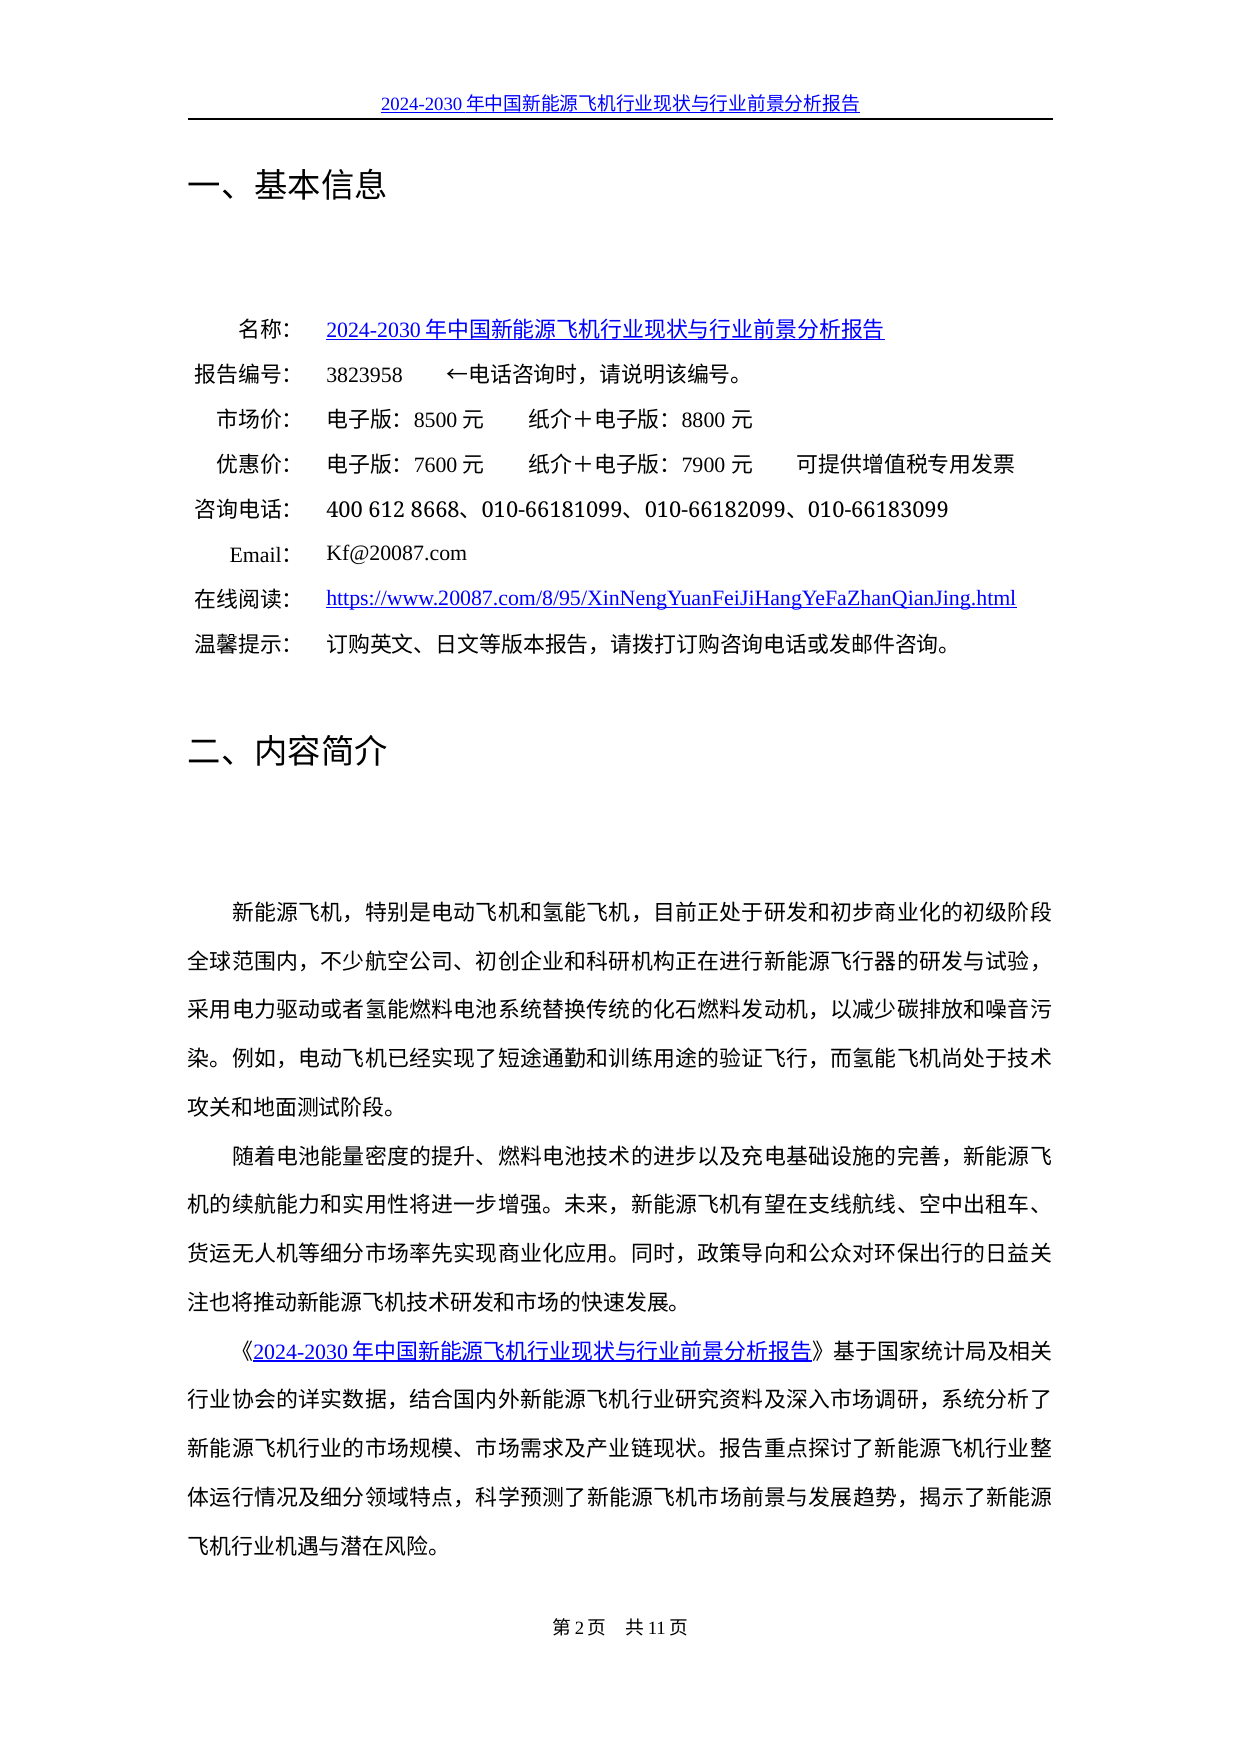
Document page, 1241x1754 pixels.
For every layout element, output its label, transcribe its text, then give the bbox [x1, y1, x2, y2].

table_cell 温馨提示： [167, 627, 315, 672]
table_cell 市场价： [167, 402, 315, 447]
table_header 2024-2030年中国新能源飞机行业现状与行业前景分析报告 [315, 312, 1073, 357]
title 一、基本信息 [187, 150, 1053, 215]
table_cell Email： [167, 537, 315, 582]
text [187, 894, 1053, 1561]
table_cell 3823958 ←电话咨询时，请说明该编号。 [315, 357, 1073, 402]
table_cell 订购英文、日文等版本报告，请拨打订购咨询电话或发邮件咨询。 [315, 627, 1073, 672]
table_cell [315, 582, 1073, 627]
table_header 名称： [167, 312, 315, 357]
table_cell 电子版：7600 元 纸介＋电子版：7900 元 可提供增值税专用发票 [315, 447, 1073, 492]
table_cell 报告编号： [167, 357, 315, 402]
table_cell Kf@20087.com [315, 537, 1073, 582]
table_cell 咨询电话： [167, 492, 315, 537]
table_cell 电子版：8500 元 纸介＋电子版：8800 元 [315, 402, 1073, 447]
table_cell 在线阅读： [167, 582, 315, 627]
table_cell 400 612 8668、010-66181099、010-66182099、010-66183099 [315, 492, 1073, 537]
title 二、内容简介 [187, 717, 1053, 782]
table_cell 优惠价： [167, 447, 315, 492]
